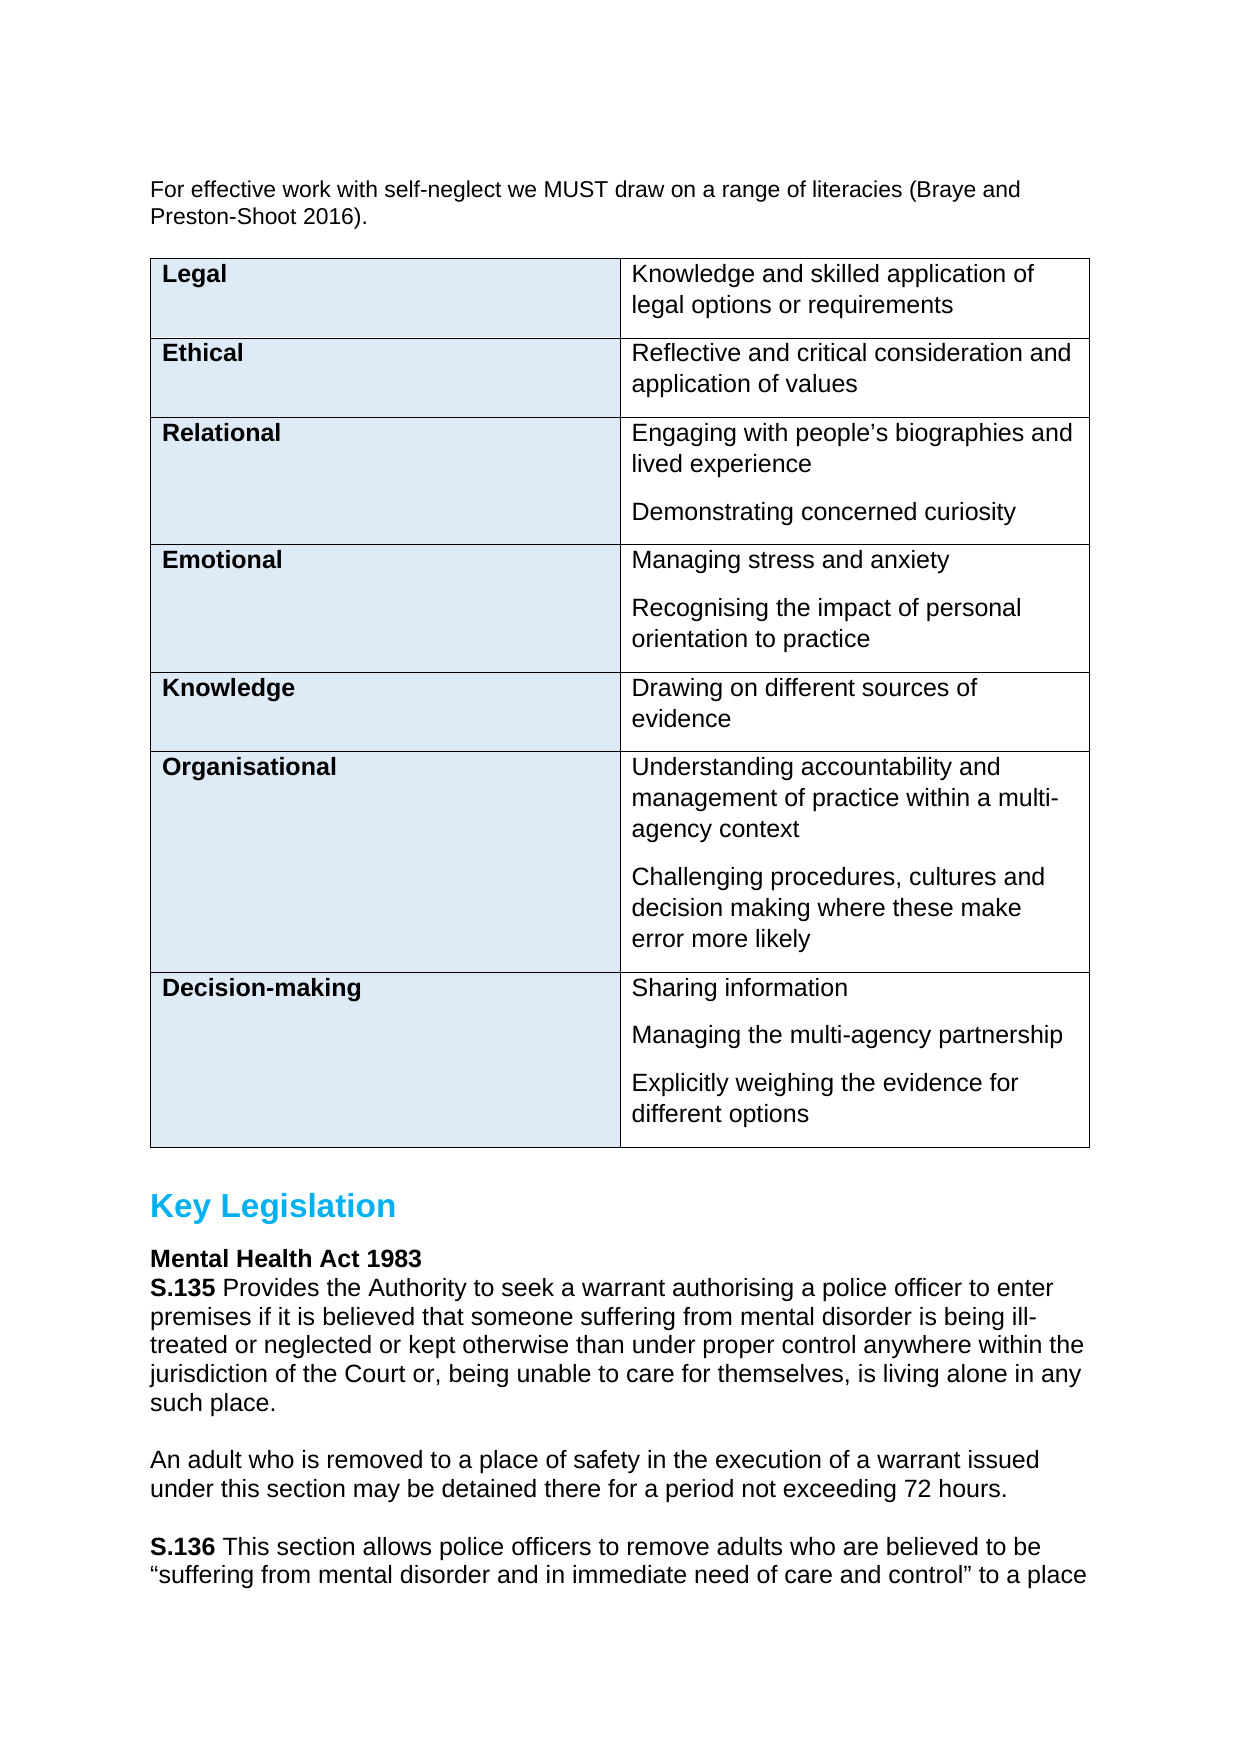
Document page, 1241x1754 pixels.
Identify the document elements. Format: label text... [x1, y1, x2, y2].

table_cell Reflective and critical consideration and application of values [621, 339, 1089, 417]
table_cell Ethical [151, 339, 620, 417]
text S.135 Provides the Authority to seek a warrant authorising a police officer to enter premises if it is believed that someone suffering from mental disorder is being ill-treated or neglected or kept otherwise than under proper control anywhere within the jurisdiction of the Court or, being unable to care for themselves, is living alone in any such place. [150, 1273, 1090, 1417]
table_cell Drawing on different sources of evidence [621, 673, 1089, 751]
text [150, 1532, 1090, 1589]
table_cell Sharing information Managing the multi-agency partnership Explicitly weighing the evidence for different options [621, 973, 1089, 1147]
text For effective work with self-neglect we MUST draw on a range of literacies (Braye and Preston-Shoot 2016). [150, 176, 1090, 229]
text Key Legislation [150, 1186, 1090, 1224]
table_header Knowledge and skilled application of legal options or requirements [621, 259, 1089, 337]
table_cell Knowledge [151, 673, 620, 751]
table_cell Relational [151, 418, 620, 544]
text An adult who is removed to a place of safety in the execution of a warrant issued under this section may be detained there for a period not exceeding 72 hours. [150, 1445, 1090, 1503]
table_header Legal [151, 259, 620, 337]
table_cell Organisational [151, 752, 620, 972]
text Mental Health Act 1983 [150, 1244, 1090, 1273]
table_cell Engaging with people’s biographies and lived experience Demonstrating concerned curiosity [621, 418, 1089, 544]
table_cell Understanding accountability and management of practice within a multi-agency context Challenging procedures, cultures and decision making where these make error more likely [621, 752, 1089, 972]
table_cell Emotional [151, 545, 620, 672]
table_cell Decision-making [151, 973, 620, 1147]
table_cell Managing stress and anxiety Recognising the impact of personal orientation to practice [621, 545, 1089, 672]
